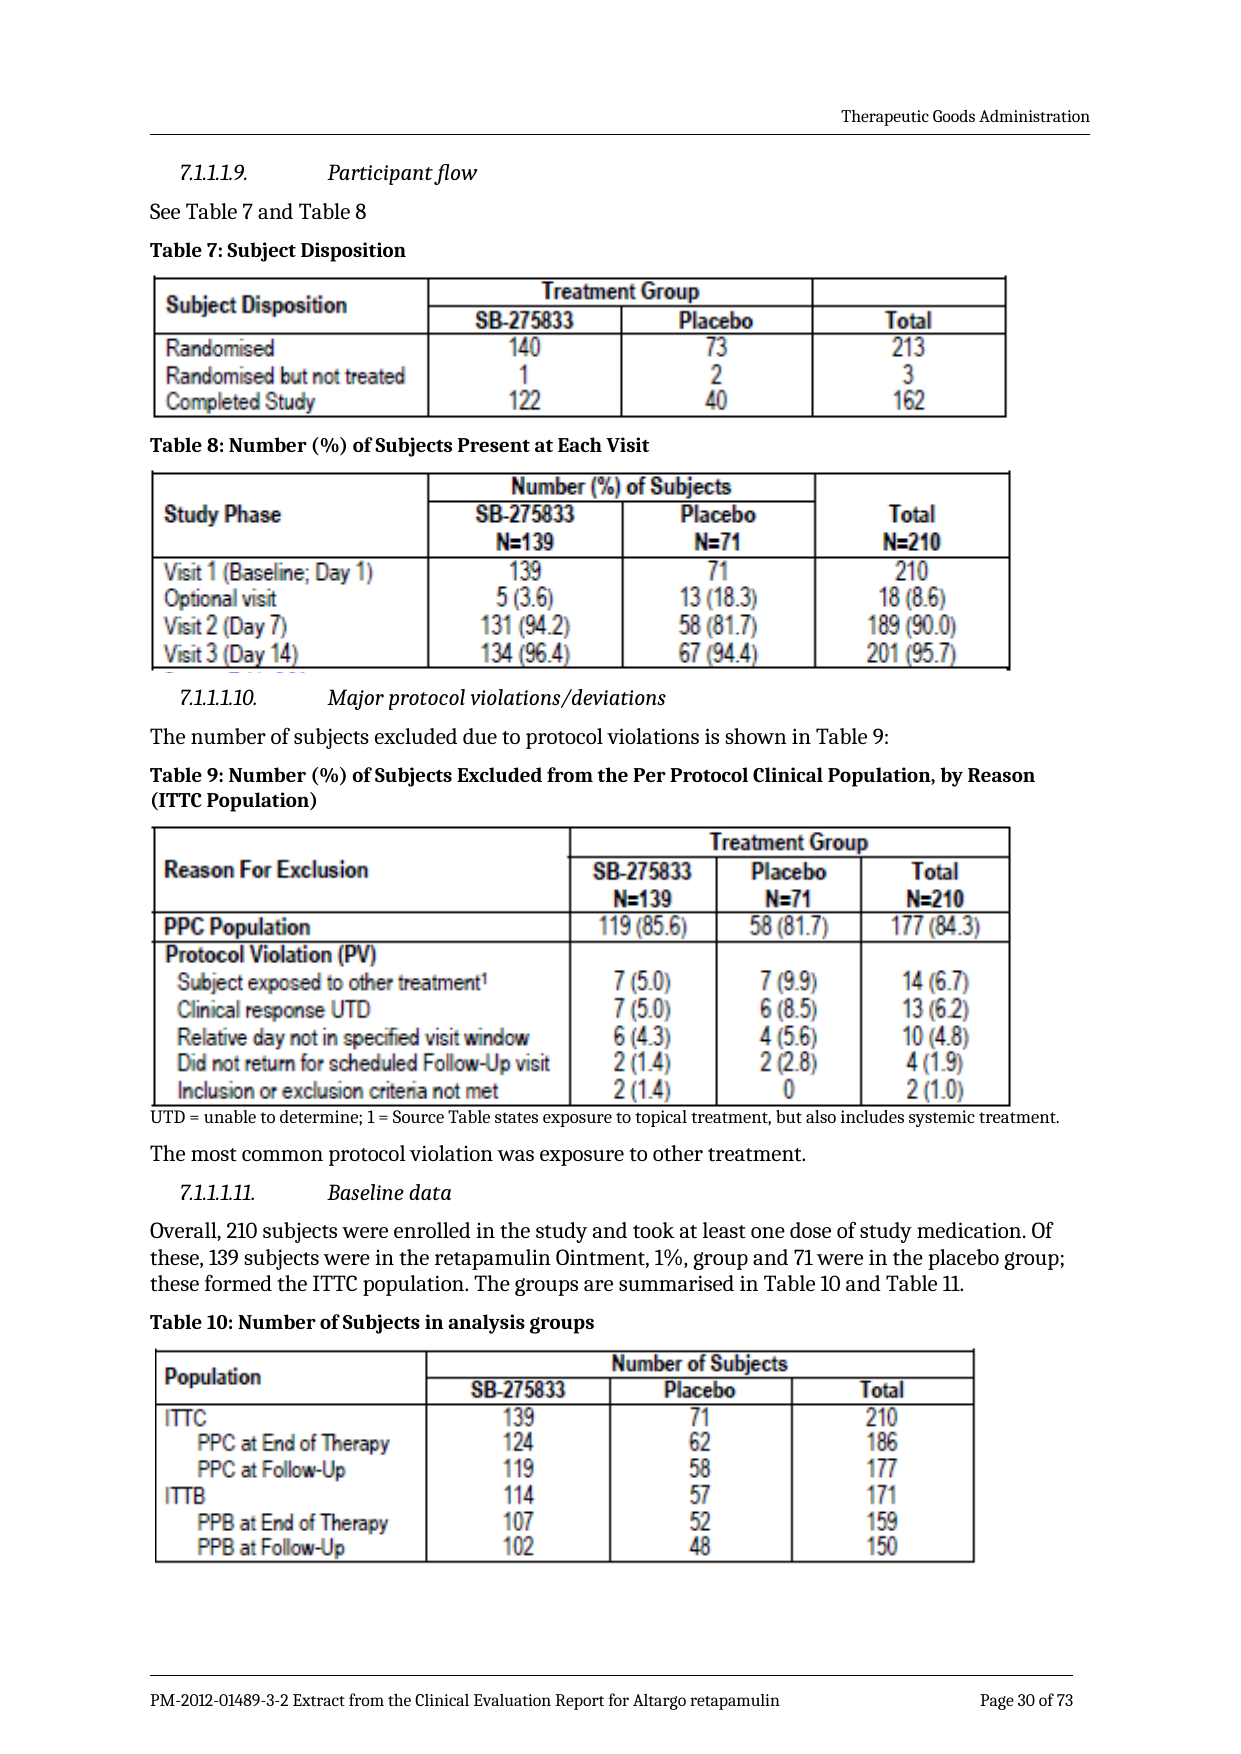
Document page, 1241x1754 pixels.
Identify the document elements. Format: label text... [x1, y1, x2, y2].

title Table 7: Subject Disposition [150, 237, 1090, 262]
subtitle Baseline data [179, 1179, 1090, 1206]
text See Table 7 and Table 8 [150, 198, 1090, 225]
subtitle Participant flow [179, 160, 1090, 186]
text UTD = unable to determine; 1 = Source Table states exposure to topical treatment, but also includes systemic treatment. [150, 1106, 1090, 1128]
title Table 10: Number of Subjects in analysis groups [150, 1310, 1090, 1335]
text Overall, 210 subjects were enrolled in the study and took at least one dose of study medication. Of these, 139 subjects were in the retapamulin Ointment, 1%, group and 71 were in the placebo group; these formed the ITTC population. The groups are summarised in Table 10 and Table 11. [150, 1218, 1090, 1297]
title Table 9: Number (%) of Subjects Excluded from the Per Protocol Clinical Population, by Reason (ITTC Population) [150, 763, 1090, 813]
subtitle Major protocol violations/deviations [179, 685, 1090, 711]
text The most common protocol violation was exposure to other treatment. [150, 1140, 1090, 1167]
title Table 8: Number (%) of Subjects Present at Each Visit [150, 432, 1090, 457]
text The number of subjects excluded due to protocol violations is shown in Table 9: [150, 724, 1090, 750]
